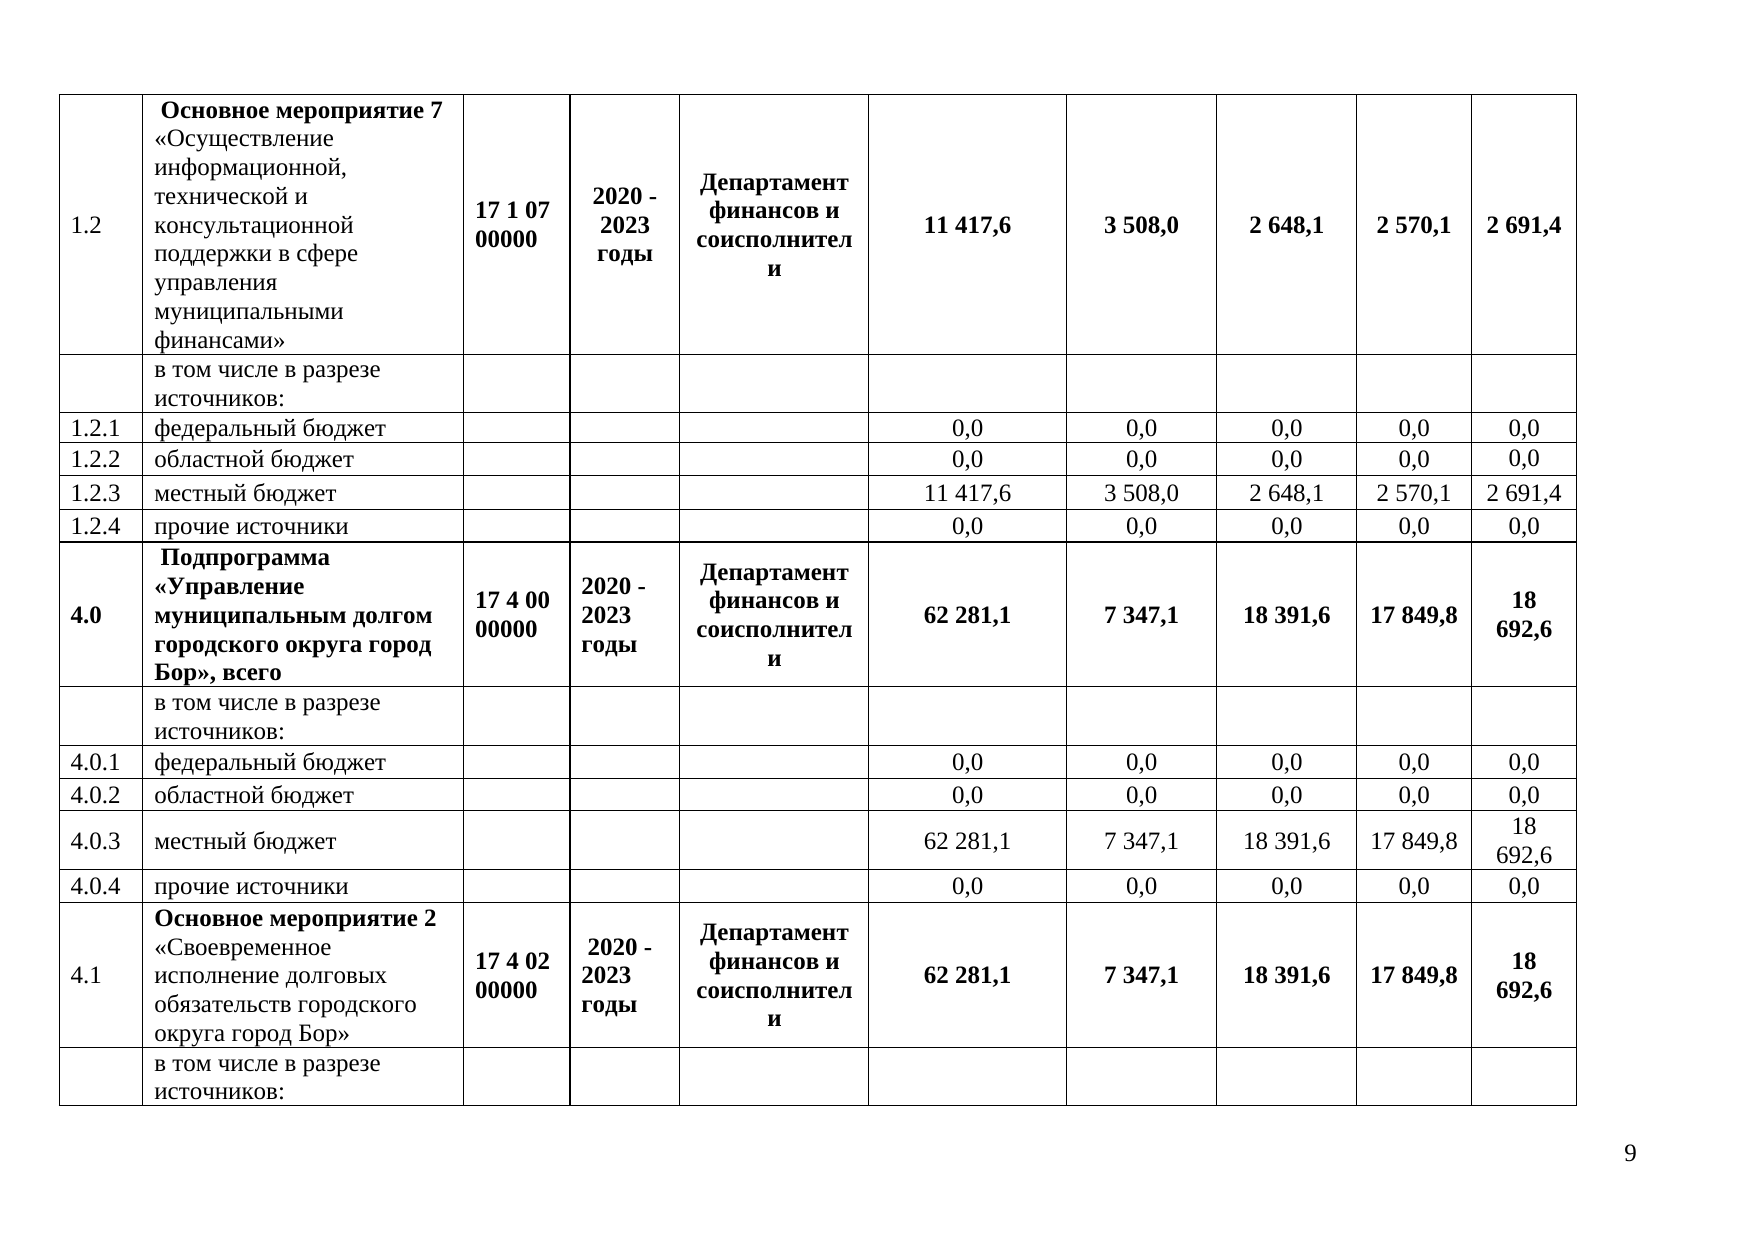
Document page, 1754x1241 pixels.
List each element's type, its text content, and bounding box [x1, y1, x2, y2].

table_cell [680, 355, 868, 412]
table_cell в том числе в разрезе источников: [143, 1048, 463, 1105]
table_cell 0,0 [869, 413, 1066, 442]
table_cell 0,0 [1357, 870, 1471, 902]
table_cell [869, 687, 1066, 745]
table_cell 2 648,1 [1217, 95, 1356, 353]
table_cell 0,0 [1357, 510, 1471, 541]
table_cell 0,0 [1217, 443, 1356, 474]
table_cell [571, 870, 679, 902]
table_cell [571, 476, 679, 509]
table_cell [464, 476, 569, 509]
table_cell областной бюджет [143, 779, 463, 810]
table_cell 18 391,6 [1217, 903, 1356, 1047]
table_cell [60, 1048, 142, 1105]
table_cell 17 849,8 [1357, 811, 1471, 869]
table_cell 62 281,1 [869, 543, 1066, 686]
table_cell [571, 510, 679, 541]
table_cell 0,0 [1067, 870, 1216, 902]
table_cell 0,0 [1217, 746, 1356, 778]
table_cell федеральный бюджет [143, 746, 463, 778]
table_cell 0,0 [1217, 413, 1356, 442]
table_cell 2 570,1 [1357, 95, 1471, 353]
table_cell [571, 413, 679, 442]
table_cell [464, 779, 569, 810]
table_cell 0,0 [1067, 779, 1216, 810]
table_cell [464, 811, 569, 869]
table_cell 0,0 [869, 746, 1066, 778]
table_cell Департамент финансов и соисполнители [680, 903, 868, 1047]
table_cell 3 508,0 [1067, 476, 1216, 509]
table_cell [680, 413, 868, 442]
table_cell [1357, 355, 1471, 412]
table_cell [464, 510, 569, 541]
table_cell 0,0 [1472, 779, 1576, 810]
table_cell 2020 -2023 годы [571, 95, 679, 353]
table_cell 0,0 [1472, 870, 1576, 902]
table_cell [1357, 687, 1471, 745]
table_cell 2020 -2023 годы [571, 903, 679, 1047]
table_cell 0,0 [1357, 779, 1471, 810]
table_cell 4.0.1 [60, 746, 142, 778]
table_cell 4.0.2 [60, 779, 142, 810]
table_cell 0,0 [1472, 413, 1576, 442]
table_cell [60, 355, 142, 412]
table_cell 0,0 [1472, 510, 1576, 541]
table_cell 2020 -2023 годы [571, 543, 679, 686]
table_cell 0,0 [1067, 510, 1216, 541]
table_cell 17 4 02 00000 [464, 903, 569, 1047]
table_cell [571, 779, 679, 810]
table_cell 0,0 [869, 779, 1066, 810]
table_cell [1067, 355, 1216, 412]
table_cell 4.1 [60, 903, 142, 1047]
table_cell 2 691,4 [1472, 476, 1576, 509]
table_cell прочие источники [143, 510, 463, 541]
table_cell 18 692,6 [1472, 811, 1576, 869]
table_cell [680, 510, 868, 541]
table_cell Основное мероприятие 2 «Своевременное исполнение долговых обязательств городского округа город Бор» [143, 903, 463, 1047]
table_cell 2 648,1 [1217, 476, 1356, 509]
table_cell 1.2.4 [60, 510, 142, 541]
table_cell Департамент финансов и соисполнители [680, 95, 868, 353]
table_cell [680, 870, 868, 902]
table_cell [571, 811, 679, 869]
table_cell местный бюджет [143, 476, 463, 509]
table_cell [1067, 687, 1216, 745]
table_cell 1.2 [60, 95, 142, 353]
table_cell [1472, 355, 1576, 412]
table_cell 7 347,1 [1067, 811, 1216, 869]
table_cell [869, 355, 1066, 412]
table_cell [680, 811, 868, 869]
table_cell 4.0.4 [60, 870, 142, 902]
table_cell 2 570,1 [1357, 476, 1471, 509]
table_cell 18 391,6 [1217, 811, 1356, 869]
table_cell [1067, 1048, 1216, 1105]
table_cell [1217, 687, 1356, 745]
table_cell Департамент финансов и соисполнители [680, 543, 868, 686]
table_cell 4.0.3 [60, 811, 142, 869]
table_cell 11 417,6 [869, 476, 1066, 509]
table_cell 0,0 [1472, 746, 1576, 778]
table_cell в том числе в разрезе источников: [143, 355, 463, 412]
table_cell 1.2.2 [60, 443, 142, 474]
table_cell 11 417,6 [869, 95, 1066, 353]
table_cell [464, 870, 569, 902]
table_cell 0,0 [869, 870, 1066, 902]
table_cell 18 692,6 [1472, 903, 1576, 1047]
table_cell 7 347,1 [1067, 903, 1216, 1047]
table_cell [1472, 1048, 1576, 1105]
table_cell 0,0 [1357, 746, 1471, 778]
table_cell федеральный бюджет [143, 413, 463, 442]
table_cell 1.2.1 [60, 413, 142, 442]
table_cell [464, 413, 569, 442]
table_cell 0,0 [1217, 870, 1356, 902]
table_cell Подпрограмма «Управление муниципальным долгом городского округа город Бор», всего [143, 543, 463, 686]
table_cell в том числе в разрезе источников: [143, 687, 463, 745]
table_cell [60, 687, 142, 745]
table_cell [571, 746, 679, 778]
table_cell 18 391,6 [1217, 543, 1356, 686]
table_cell [869, 1048, 1066, 1105]
table_cell [464, 746, 569, 778]
table_cell прочие источники [143, 870, 463, 902]
table_cell [571, 687, 679, 745]
table_cell 18 692,6 [1472, 543, 1576, 686]
table_cell 17 849,8 [1357, 543, 1471, 686]
table_cell [680, 1048, 868, 1105]
table_cell Основное мероприятие 7 «Осуществление информационной, технической и консультационной поддержки в сфере управления муниципальными финансами» [143, 95, 463, 353]
table_cell [1357, 1048, 1471, 1105]
table_cell 0,0 [1067, 413, 1216, 442]
table_cell 0,0 [1472, 443, 1576, 474]
table_cell [1217, 355, 1356, 412]
table_cell [464, 687, 569, 745]
table_cell 1.2.3 [60, 476, 142, 509]
table_cell 0,0 [1217, 510, 1356, 541]
table_cell [464, 443, 569, 474]
table_cell [464, 355, 569, 412]
table_cell 0,0 [1067, 443, 1216, 474]
table_cell [680, 443, 868, 474]
table_cell [680, 687, 868, 745]
table_cell 62 281,1 [869, 811, 1066, 869]
table_cell 0,0 [1357, 413, 1471, 442]
table_cell [1217, 1048, 1356, 1105]
table_cell [464, 1048, 569, 1105]
table_cell 2 691,4 [1472, 95, 1576, 353]
table_cell [571, 443, 679, 474]
table_cell областной бюджет [143, 443, 463, 474]
table_cell 62 281,1 [869, 903, 1066, 1047]
table_cell 0,0 [1217, 779, 1356, 810]
table_cell [571, 355, 679, 412]
table_cell местный бюджет [143, 811, 463, 869]
table_cell 17 4 00 00000 [464, 543, 569, 686]
table_cell 3 508,0 [1067, 95, 1216, 353]
table_cell 7 347,1 [1067, 543, 1216, 686]
table_cell [571, 1048, 679, 1105]
table_cell 17 849,8 [1357, 903, 1471, 1047]
table_cell 0,0 [1357, 443, 1471, 474]
table_cell [680, 779, 868, 810]
table_cell [680, 746, 868, 778]
table_cell 0,0 [869, 510, 1066, 541]
table_cell 17 1 07 00000 [464, 95, 569, 353]
table_cell 0,0 [1067, 746, 1216, 778]
table_cell 4.0 [60, 543, 142, 686]
table_cell 0,0 [869, 443, 1066, 474]
table_cell [680, 476, 868, 509]
table_cell [1472, 687, 1576, 745]
